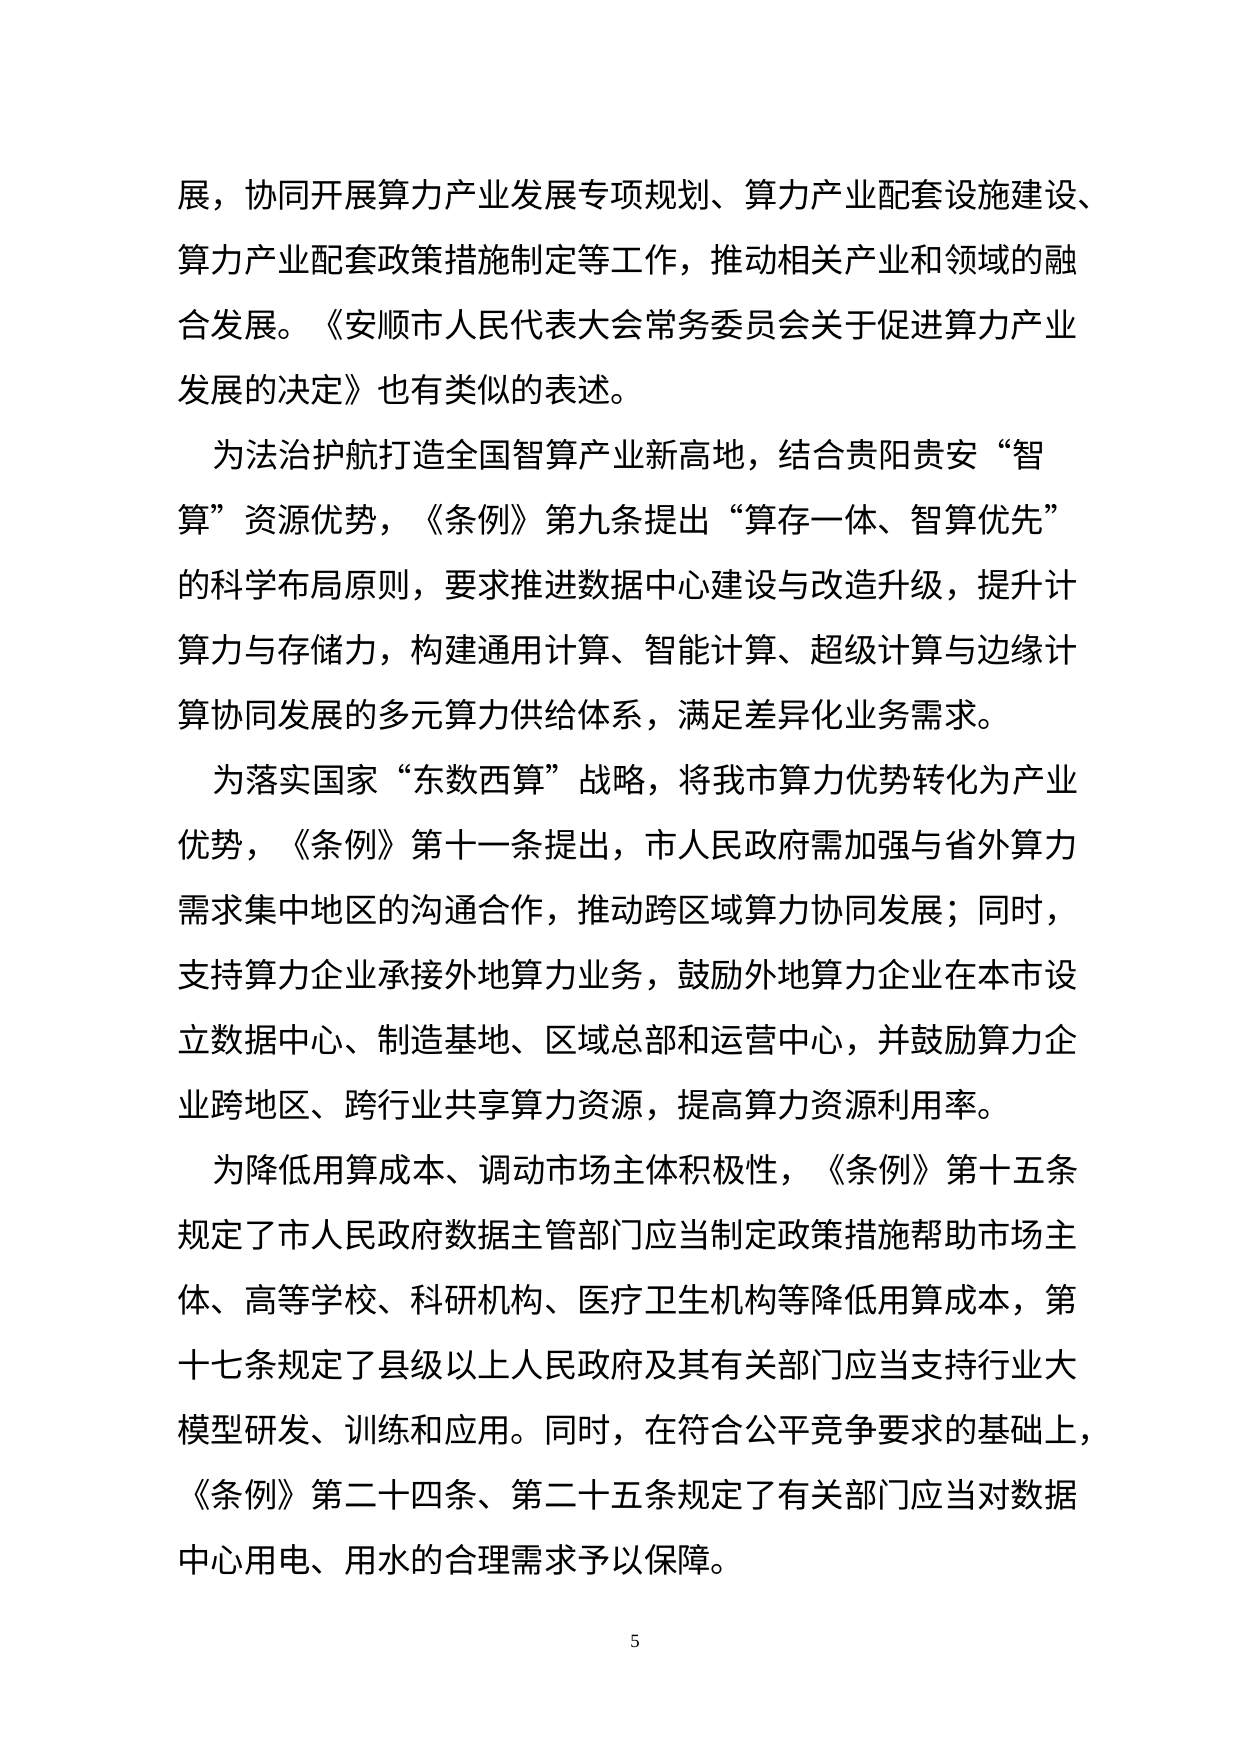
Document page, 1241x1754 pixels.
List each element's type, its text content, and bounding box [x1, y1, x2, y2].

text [177, 161, 1092, 421]
text 为落实国家“东数西算”战略，将我市算力优势转化为产业优势，《条例》第十一条提出，市人民政府需加强与省外算力需求集中地区的沟通合作，推动跨区域算力协同发展；同时，支持算力企业承接外地算力业务，鼓励外地算力企业在本市设立数据中心、制造基地、区域总部和运营中心，并鼓励算力企业跨地区、跨行业共享算力资源，提高算力资源利用率。 [177, 746, 1092, 1136]
text 为法治护航打造全国智算产业新高地，结合贵阳贵安“智算”资源优势，《条例》第九条提出“算存一体、智算优先”的科学布局原则，要求推进数据中心建设与改造升级，提升计算力与存储力，构建通用计算、智能计算、超级计算与边缘计算协同发展的多元算力供给体系，满足差异化业务需求。 [177, 421, 1092, 746]
text 为降低用算成本、调动市场主体积极性，《条例》第十五条规定了市人民政府数据主管部门应当制定政策措施帮助市场主体、高等学校、科研机构、医疗卫生机构等降低用算成本，第十七条规定了县级以上人民政府及其有关部门应当支持行业大模型研发、训练和应用。同时，在符合公平竞争要求的基础上，《条例》第二十四条、第二十五条规定了有关部门应当对数据中心用电、用水的合理需求予以保障。 [177, 1136, 1092, 1591]
